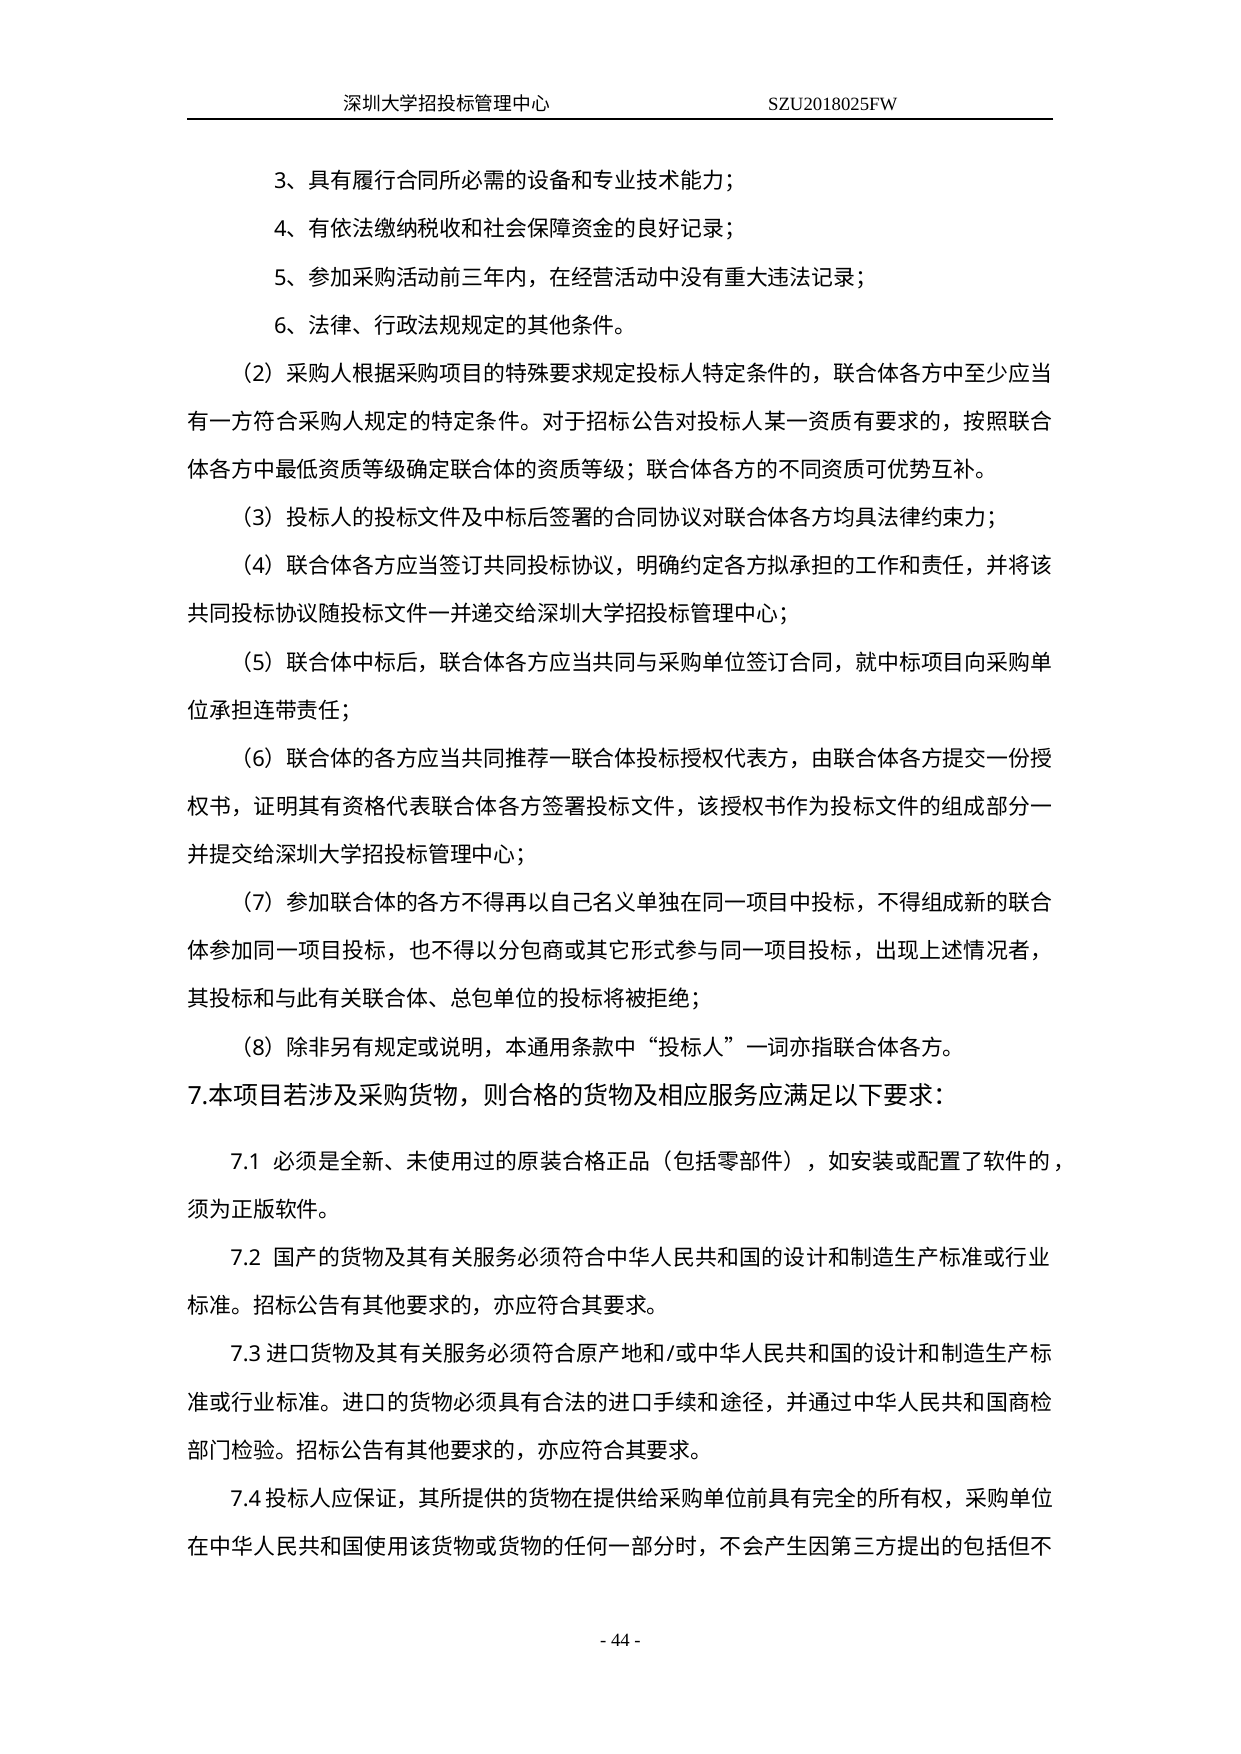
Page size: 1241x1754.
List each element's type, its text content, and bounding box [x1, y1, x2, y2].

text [187, 1473, 1053, 1569]
text （6）联合体的各方应当共同推荐一联合体投标授权代表方，由联合体各方提交一份授权书，证明其有资格代表联合体各方签署投标文件，该授权书作为投标文件的组成部分一并提交给深圳大学招投标管理中心； [187, 733, 1053, 877]
text 7.2 国产的货物及其有关服务必须符合中华人民共和国的设计和制造生产标准或行业标准。招标公告有其他要求的，亦应符合其要求。 [187, 1232, 1053, 1328]
text 5、参加采购活动前三年内，在经营活动中没有重大违法记录； [231, 251, 1053, 299]
text （7）参加联合体的各方不得再以自己名义单独在同一项目中投标，不得组成新的联合体参加同一项目投标，也不得以分包商或其它形式参与同一项目投标，出现上述情况者，其投标和与此有关联合体、总包单位的投标将被拒绝； [187, 877, 1053, 1021]
text 7.1 必须是全新、未使用过的原装合格正品（包括零部件），如安装或配置了软件的，须为正版软件。 [187, 1136, 1053, 1232]
text （5）联合体中标后，联合体各方应当共同与采购单位签订合同，就中标项目向采购单位承担连带责任； [187, 636, 1053, 733]
text 3、具有履行合同所必需的设备和专业技术能力； [231, 155, 1053, 203]
text 7.本项目若涉及采购货物，则合格的货物及相应服务应满足以下要求： [187, 1069, 1053, 1118]
text （4）联合体各方应当签订共同投标协议，明确约定各方拟承担的工作和责任，并将该共同投标协议随投标文件一并递交给深圳大学招投标管理中心； [187, 540, 1053, 636]
text 4、有依法缴纳税收和社会保障资金的良好记录； [231, 203, 1053, 251]
text （8）除非另有规定或说明，本通用条款中“投标人”一词亦指联合体各方。 [187, 1021, 1053, 1069]
text 6、法律、行政法规规定的其他条件。 [231, 299, 1053, 348]
text 7.3进口货物及其有关服务必须符合原产地和/或中华人民共和国的设计和制造生产标准或行业标准。进口的货物必须具有合法的进口手续和途径，并通过中华人民共和国商检部门检验。招标公告有其他要求的，亦应符合其要求。 [187, 1328, 1053, 1473]
text （2）采购人根据采购项目的特殊要求规定投标人特定条件的，联合体各方中至少应当有一方符合采购人规定的特定条件。对于招标公告对投标人某一资质有要求的，按照联合体各方中最低资质等级确定联合体的资质等级；联合体各方的不同资质可优势互补。 [187, 348, 1053, 492]
text （3）投标人的投标文件及中标后签署的合同协议对联合体各方均具法律约束力； [187, 492, 1053, 540]
